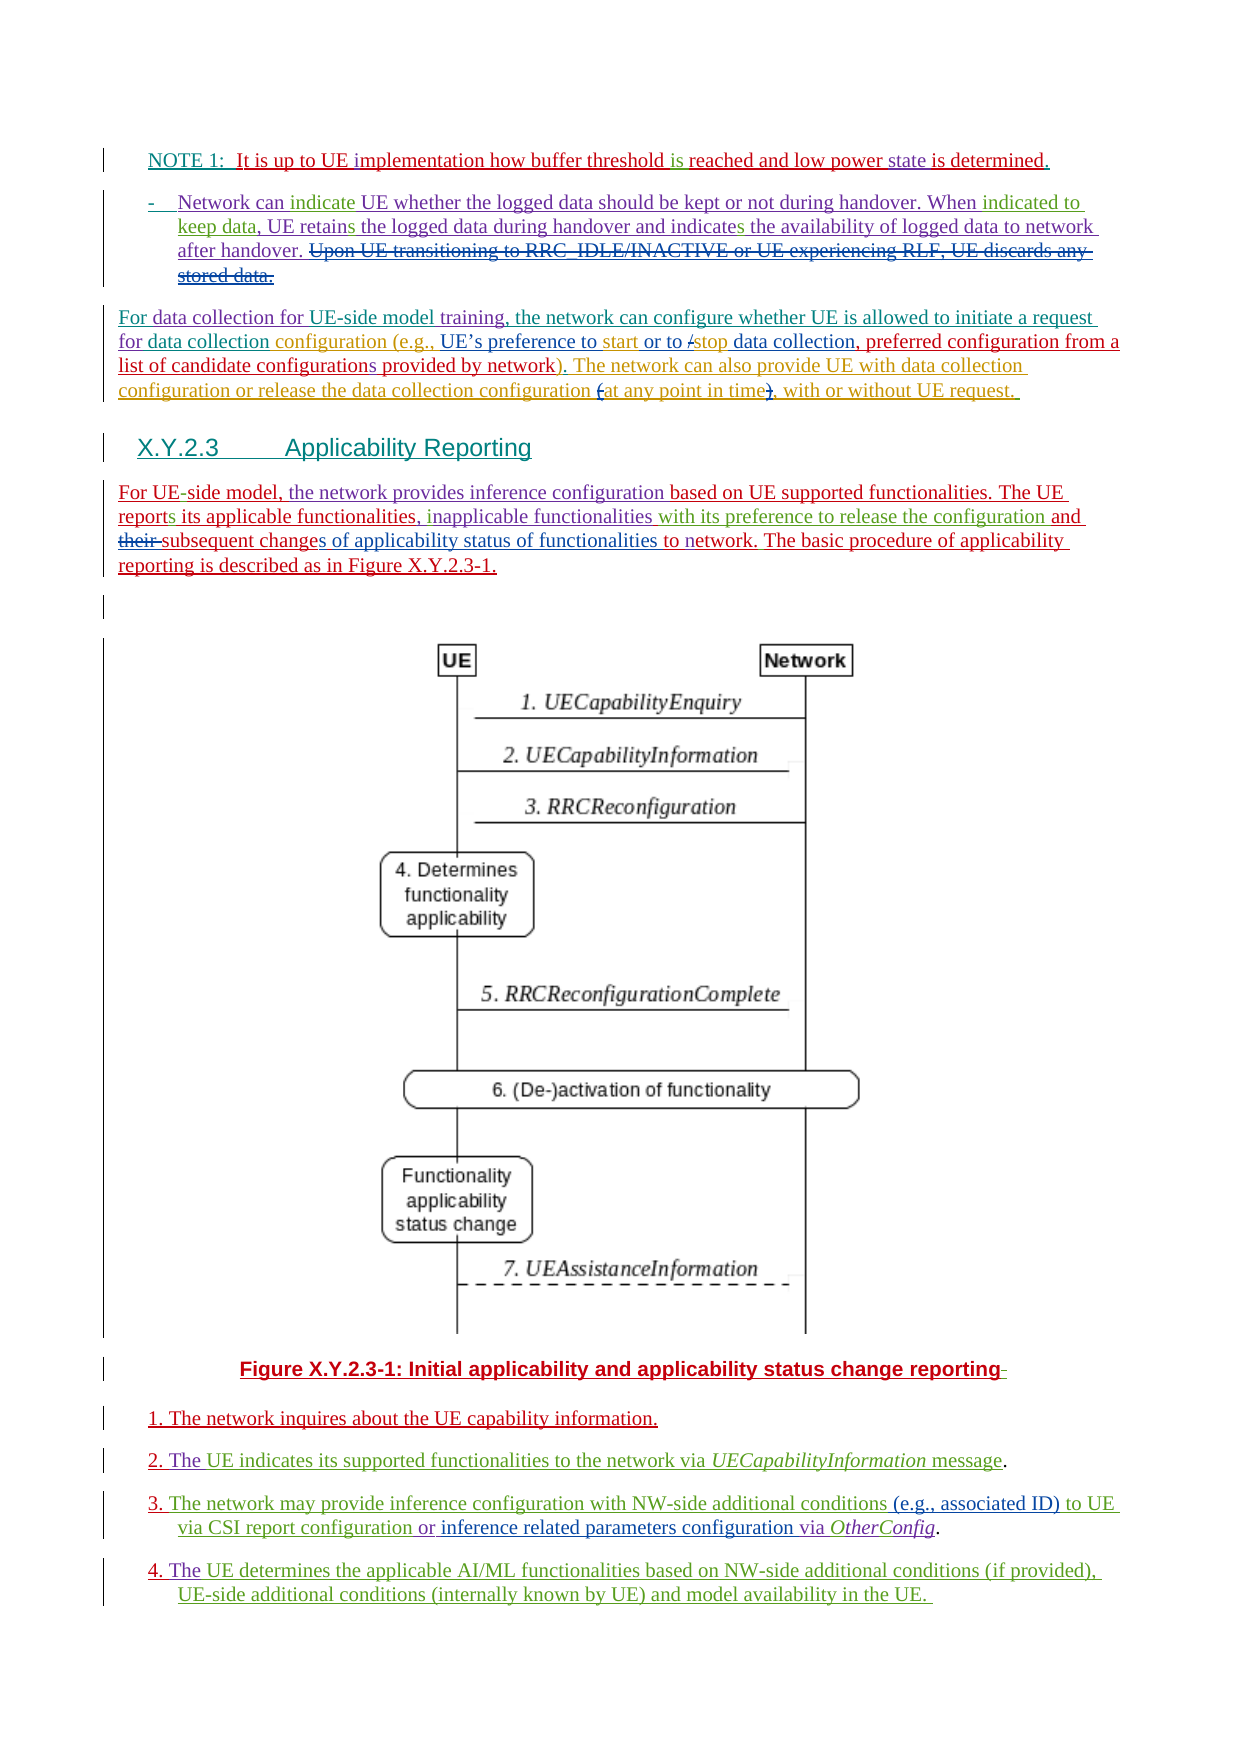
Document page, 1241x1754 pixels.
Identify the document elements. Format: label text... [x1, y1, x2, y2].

text . [148, 1448, 1122, 1472]
text . [148, 1491, 1122, 1539]
